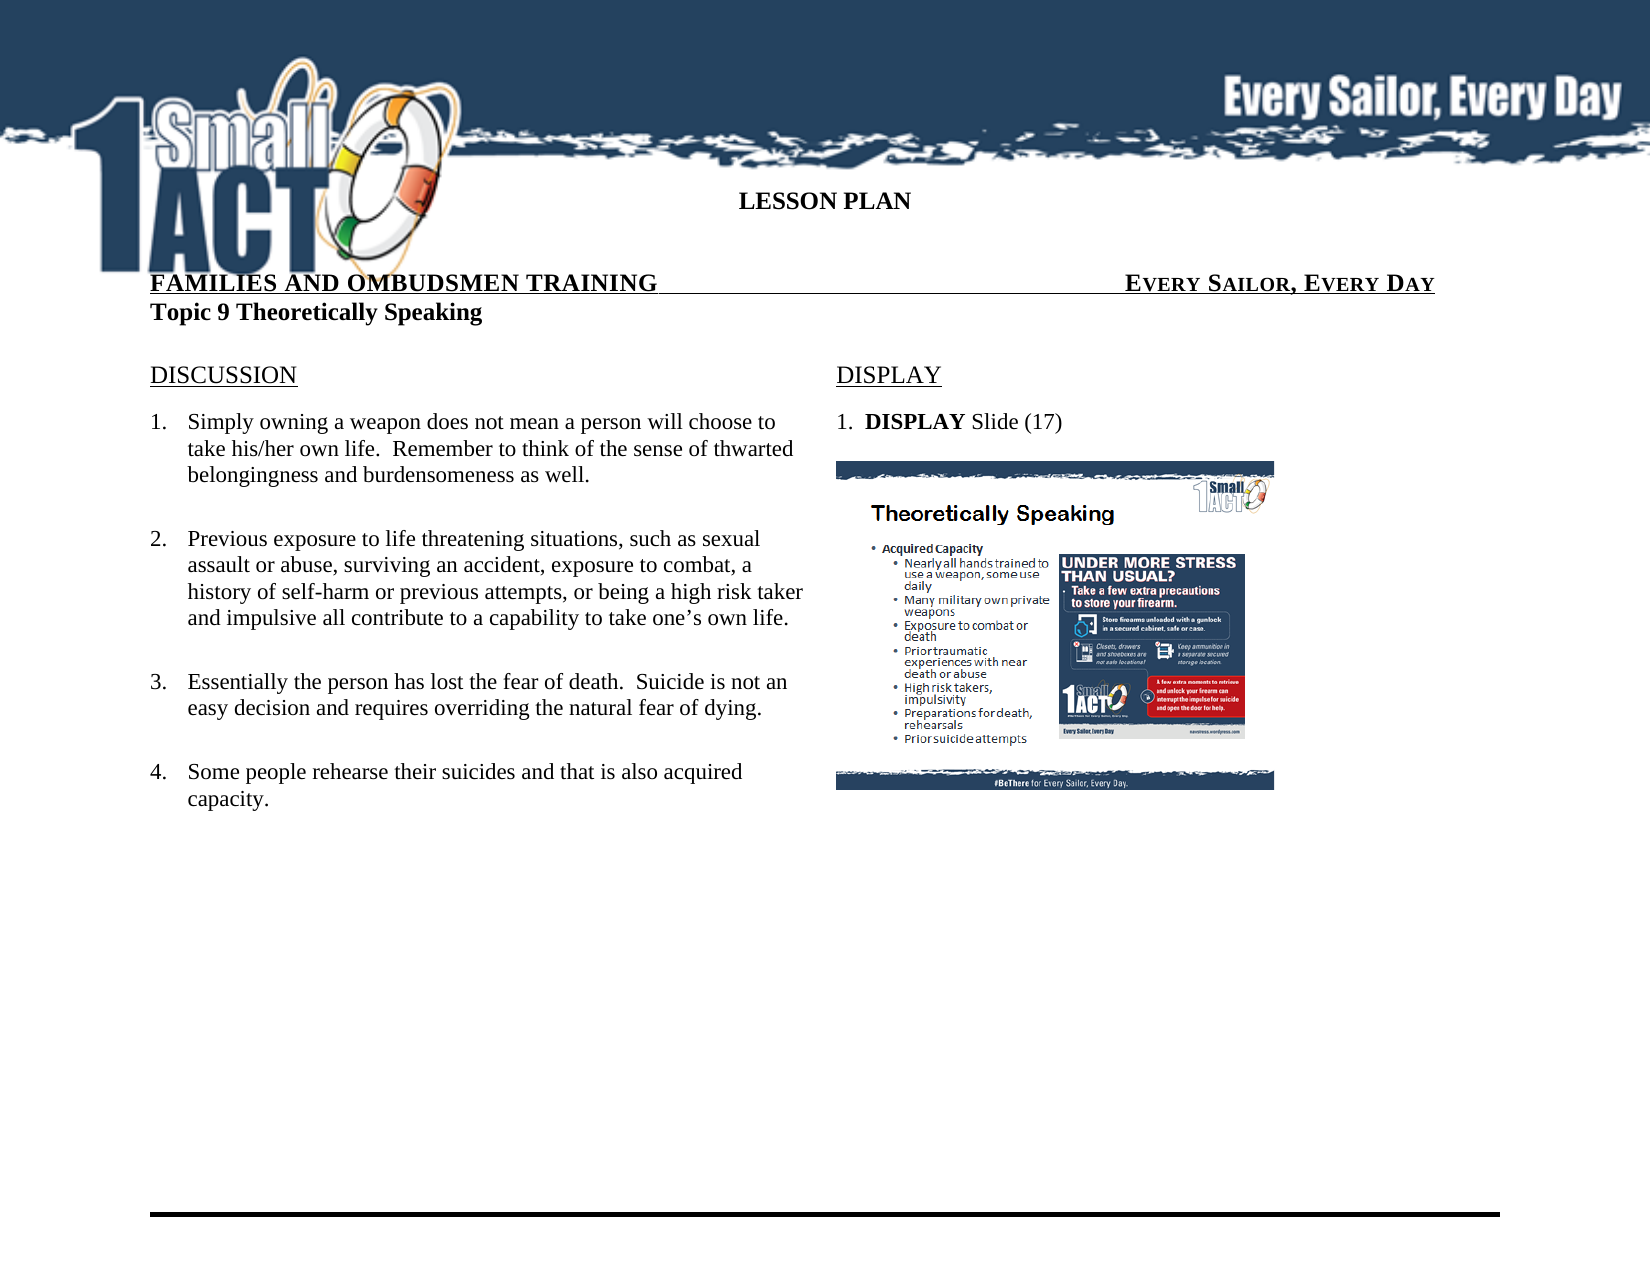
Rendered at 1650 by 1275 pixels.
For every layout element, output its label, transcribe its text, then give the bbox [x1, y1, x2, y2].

table_header DISPLAY [825, 361, 1511, 408]
text LESSON PLAN [150, 186, 1500, 215]
picture [0, 0, 1650, 284]
text Topic 9 Theoretically Speaking [150, 297, 1500, 325]
table_cell 1. DISPLAY Slide (17) [825, 409, 1511, 848]
picture [836, 461, 1275, 790]
table_cell Simply owning a weapon does not mean a person will choose to take his/her own life. Remember to think of the sense of thwarted belongingness and burdensomeness as well. Previous exposure to life threatening situations, such as sexual assault or abuse, surviving an accident, exposure to combat, a history of self-harm or previous attempts, or being a high risk taker and impulsive all contribute to a capability to take one’s own life. Essentially the person has lost the fear of death. Suicide is not an easy decision and requires overriding the natural fear of dying. Some people rehearse their suicides and that is also acquired capacity. [139, 409, 825, 848]
text FAMILIES AND OMBUDSMEN TRAINING Every Sailor, Every Day [150, 268, 1500, 297]
table_header DISCUSSION [139, 361, 825, 408]
